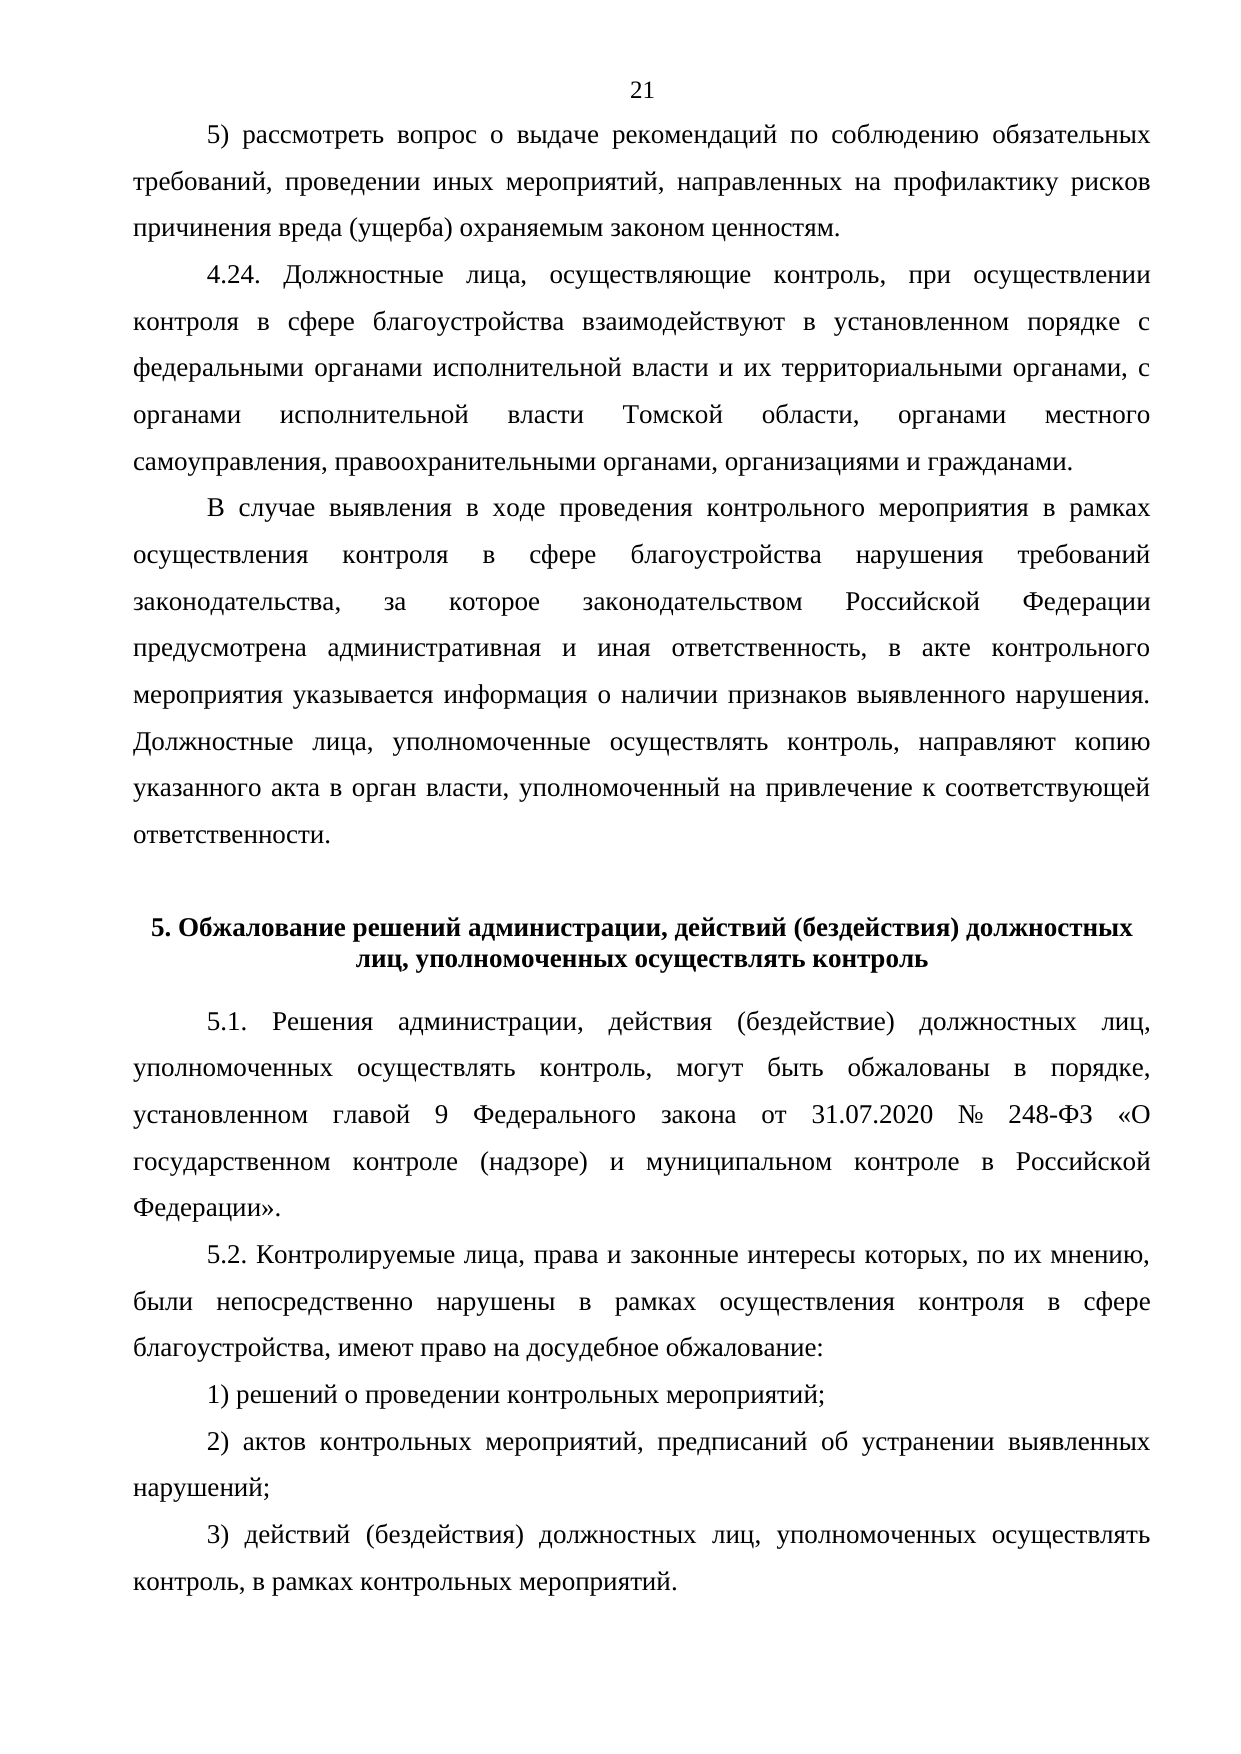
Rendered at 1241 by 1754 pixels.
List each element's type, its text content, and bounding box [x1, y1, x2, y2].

text 2) актов контрольных мероприятий, предписаний об устранении выявленных нарушений; [133, 1425, 1152, 1503]
text 5) рассмотреть вопрос о выдаче рекомендаций по соблюдению обязательных требований, проведении иных мероприятий, направленных на профилактику рисков причинения вреда (ущерба) охраняемым законом ценностям. [133, 118, 1152, 243]
text 4.24. Должностные лица, осуществляющие контроль, при осуществлении контроля в сфере благоустройства взаимодействуют в установленном порядке с федеральными органами исполнительной власти и их территориальными органами, с органами исполнительной власти Томской области, органами местного самоуправления, правоохранительными органами, организациями и гражданами. [133, 258, 1152, 476]
text 5.2. Контролируемые лица, права и законные интересы которых, по их мнению, были непосредственно нарушены в рамках осуществления контроля в сфере благоустройства, имеют право на досудебное обжалование: [133, 1238, 1152, 1363]
text 5. Обжалование решений администрации, действий (бездействия) должностных лиц, уполномоченных осуществлять контроль [133, 911, 1152, 974]
text 1) решений о проведении контрольных мероприятий; [133, 1378, 1152, 1409]
text 5.1. Решения администрации, действия (бездействие) должностных лиц, уполномоченных осуществлять контроль, могут быть обжалованы в порядке, установленном главой 9 Федерального закона от 31.07.2020 № 248-ФЗ «О государственном контроле (надзоре) и муниципальном контроле в Российской Федерации». [133, 1005, 1152, 1223]
text 3) действий (бездействия) должностных лиц, уполномоченных осуществлять контроль, в рамках контрольных мероприятий. [133, 1518, 1152, 1596]
text В случае выявления в ходе проведения контрольного мероприятия в рамках осуществления контроля в сфере благоустройства нарушения требований законодательства, за которое законодательством Российской Федерации предусмотрена административная и иная ответственность, в акте контрольного мероприятия указывается информация о наличии признаков выявленного нарушения. Должностные лица, уполномоченные осуществлять контроль, направляют копию указанного акта в орган власти, уполномоченный на привлечение к соответствующей ответственности. [133, 491, 1152, 849]
